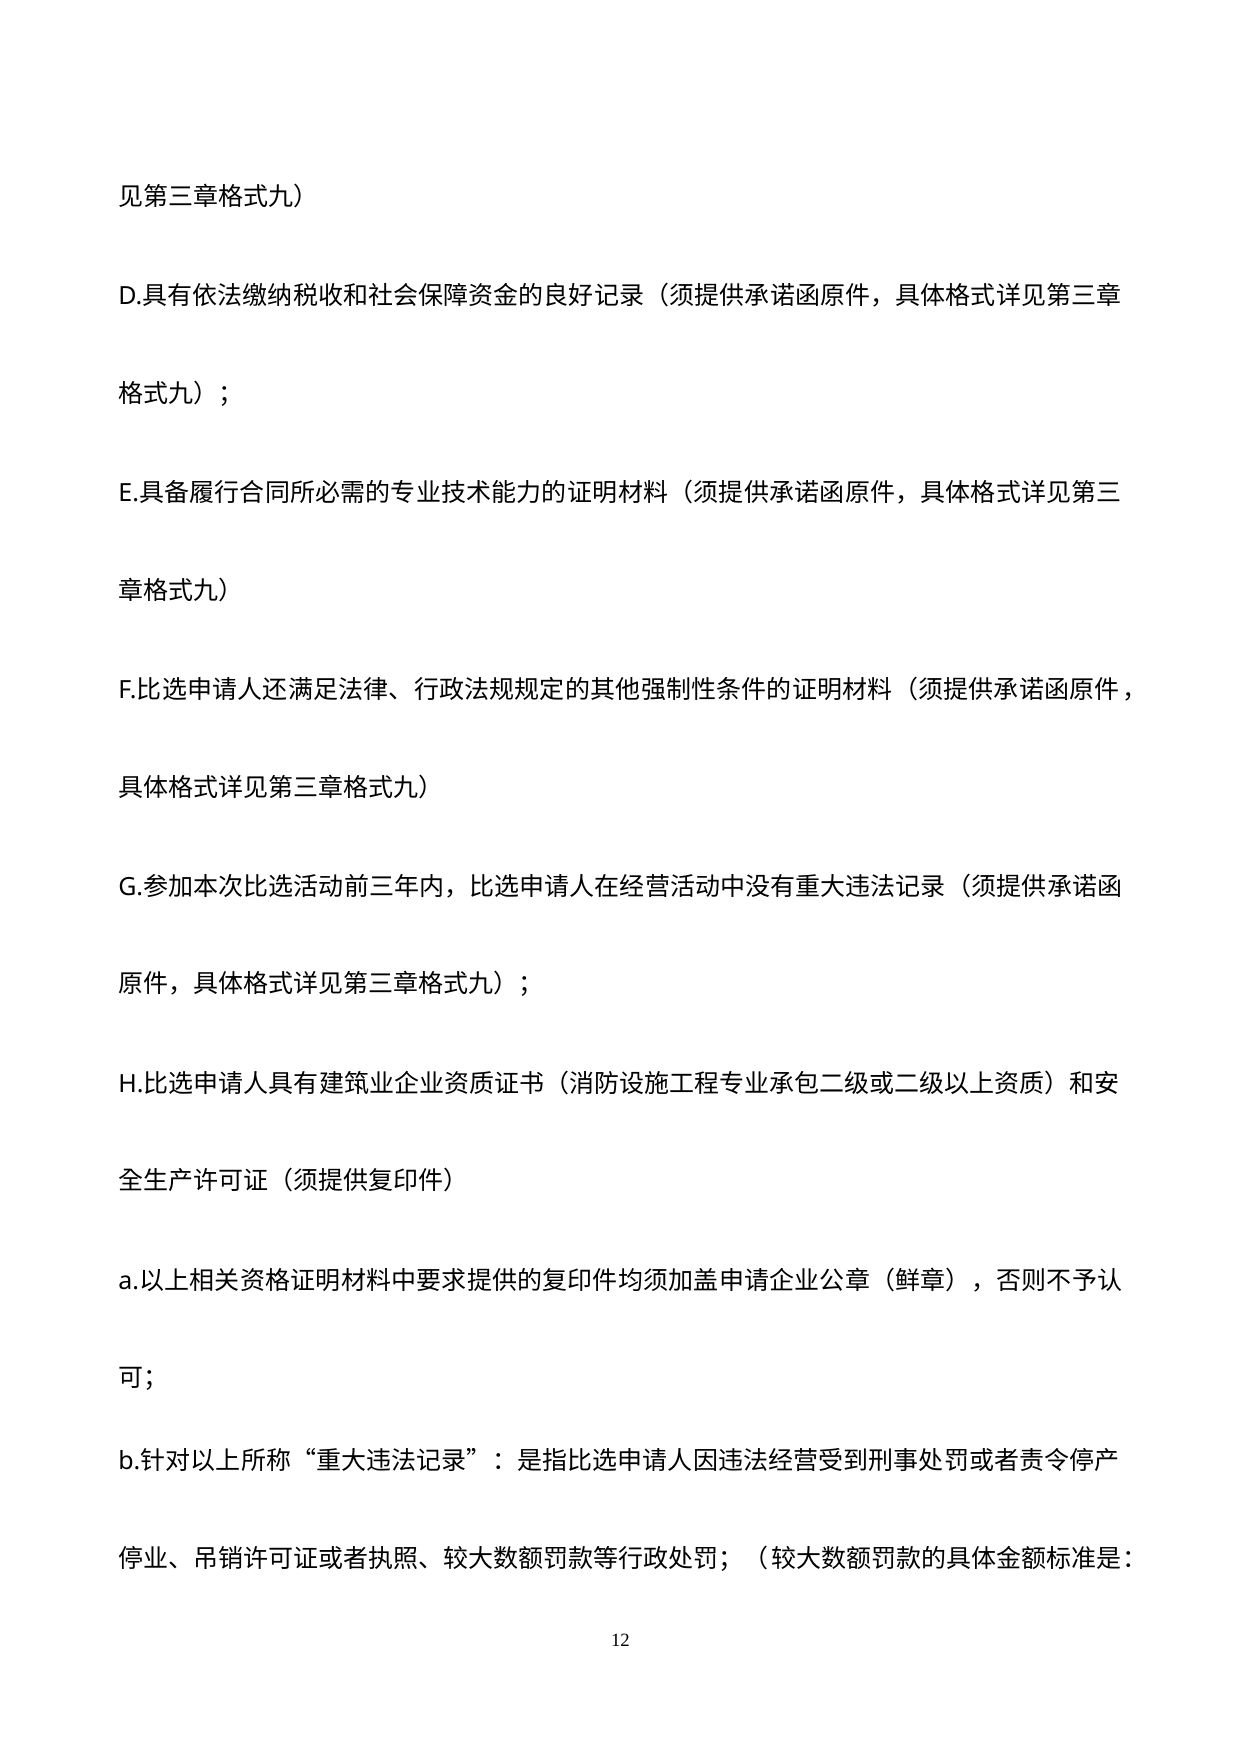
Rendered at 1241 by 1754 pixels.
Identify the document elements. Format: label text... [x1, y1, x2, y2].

text G.参加本次比选活动前三年内，比选申请人在经营活动中没有重大违法记录（须提供承诺函原件，具体格式详见第三章格式九）； [118, 852, 1122, 1014]
text D.具有依法缴纳税收和社会保障资金的良好记录（须提供承诺函原件，具体格式详见第三章格式九）； [118, 261, 1122, 424]
text a.以上相关资格证明材料中要求提供的复印件均须加盖申请企业公章（鲜章），否则不予认可； [118, 1246, 1122, 1408]
text E.具备履行合同所必需的专业技术能力的证明材料（须提供承诺函原件，具体格式详见第三章格式九） [118, 458, 1122, 621]
text H.比选申请人具有建筑业企业资质证书（消防设施工程专业承包二级或二级以上资质）和安全生产许可证（须提供复印件） [118, 1049, 1122, 1211]
text F.比选申请人还满足法律、行政法规规定的其他强制性条件的证明材料（须提供承诺函原件，具体格式详见第三章格式九） [118, 655, 1122, 818]
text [118, 1426, 1122, 1589]
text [118, 162, 1122, 227]
